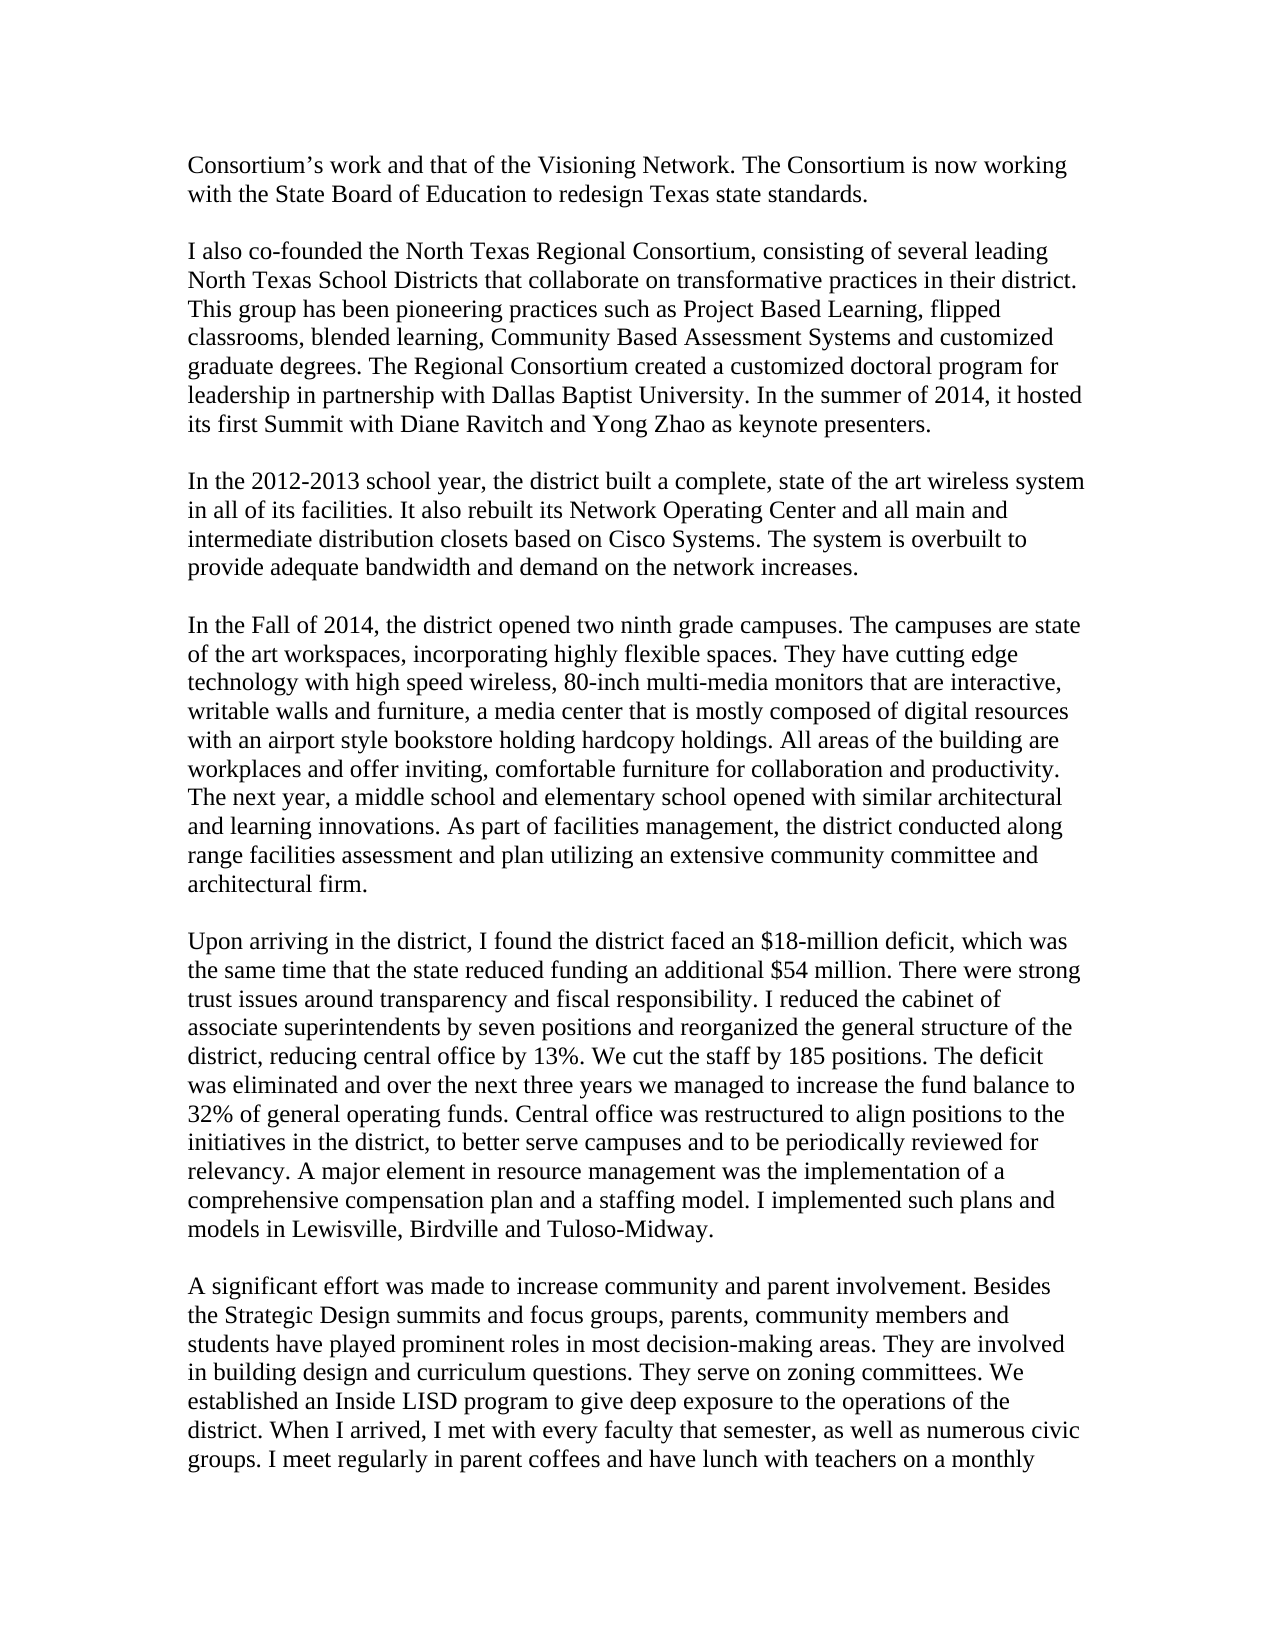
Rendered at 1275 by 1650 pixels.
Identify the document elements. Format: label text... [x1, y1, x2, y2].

text I also co-founded the North Texas Regional Consortium, consisting of several leading North Texas School Districts that collaborate on transformative practices in their district. This group has been pioneering practices such as Project Based Learning, flipped classrooms, blended learning, Community Based Assessment Systems and customized graduate degrees. The Regional Consortium created a customized doctoral program for leadership in partnership with Dallas Baptist University. In the summer of 2014, it hosted its first Summit with Diane Ravitch and Yong Zhao as keynote presenters. [187, 236, 1087, 437]
text In the Fall of 2014, the district opened two ninth grade campuses. The campuses are state of the art workspaces, incorporating highly flexible spaces. They have cutting edge technology with high speed wireless, 80-inch multi-media monitors that are interactive, writable walls and furniture, a media center that is mostly composed of digital resources with an airport style bookstore holding hardcopy holdings. All areas of the building are workplaces and offer inviting, comfortable furniture for collaboration and productivity. The next year, a middle school and elementary school opened with similar architectural and learning innovations. As part of facilities management, the district conducted along range facilities assessment and plan utilizing an extensive community committee and architectural firm. [187, 610, 1087, 897]
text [187, 150, 1087, 207]
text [187, 1271, 1087, 1472]
text Upon arriving in the district, I found the district faced an $18-million deficit, which was the same time that the state reduced funding an additional $54 million. There were strong trust issues around transparency and fiscal responsibility. I reduced the cabinet of associate superintendents by seven positions and reorganized the general structure of the district, reducing central office by 13%. We cut the staff by 185 positions. The deficit was eliminated and over the next three years we managed to increase the fund balance to 32% of general operating funds. Central office was restructured to align positions to the initiatives in the district, to better serve campuses and to be periodically reviewed for relevancy. A major element in resource management was the implementation of a comprehensive compensation plan and a staffing model. I implemented such plans and models in Lewisville, Birdville and Tuloso-Midway. [187, 926, 1087, 1242]
text In the 2012-2013 school year, the district built a complete, state of the art wireless system in all of its facilities. It also rebuilt its Network Operating Center and all main and intermediate distribution closets based on Cisco Systems. The system is overbuilt to provide adequate bandwidth and demand on the network increases. [187, 466, 1087, 581]
